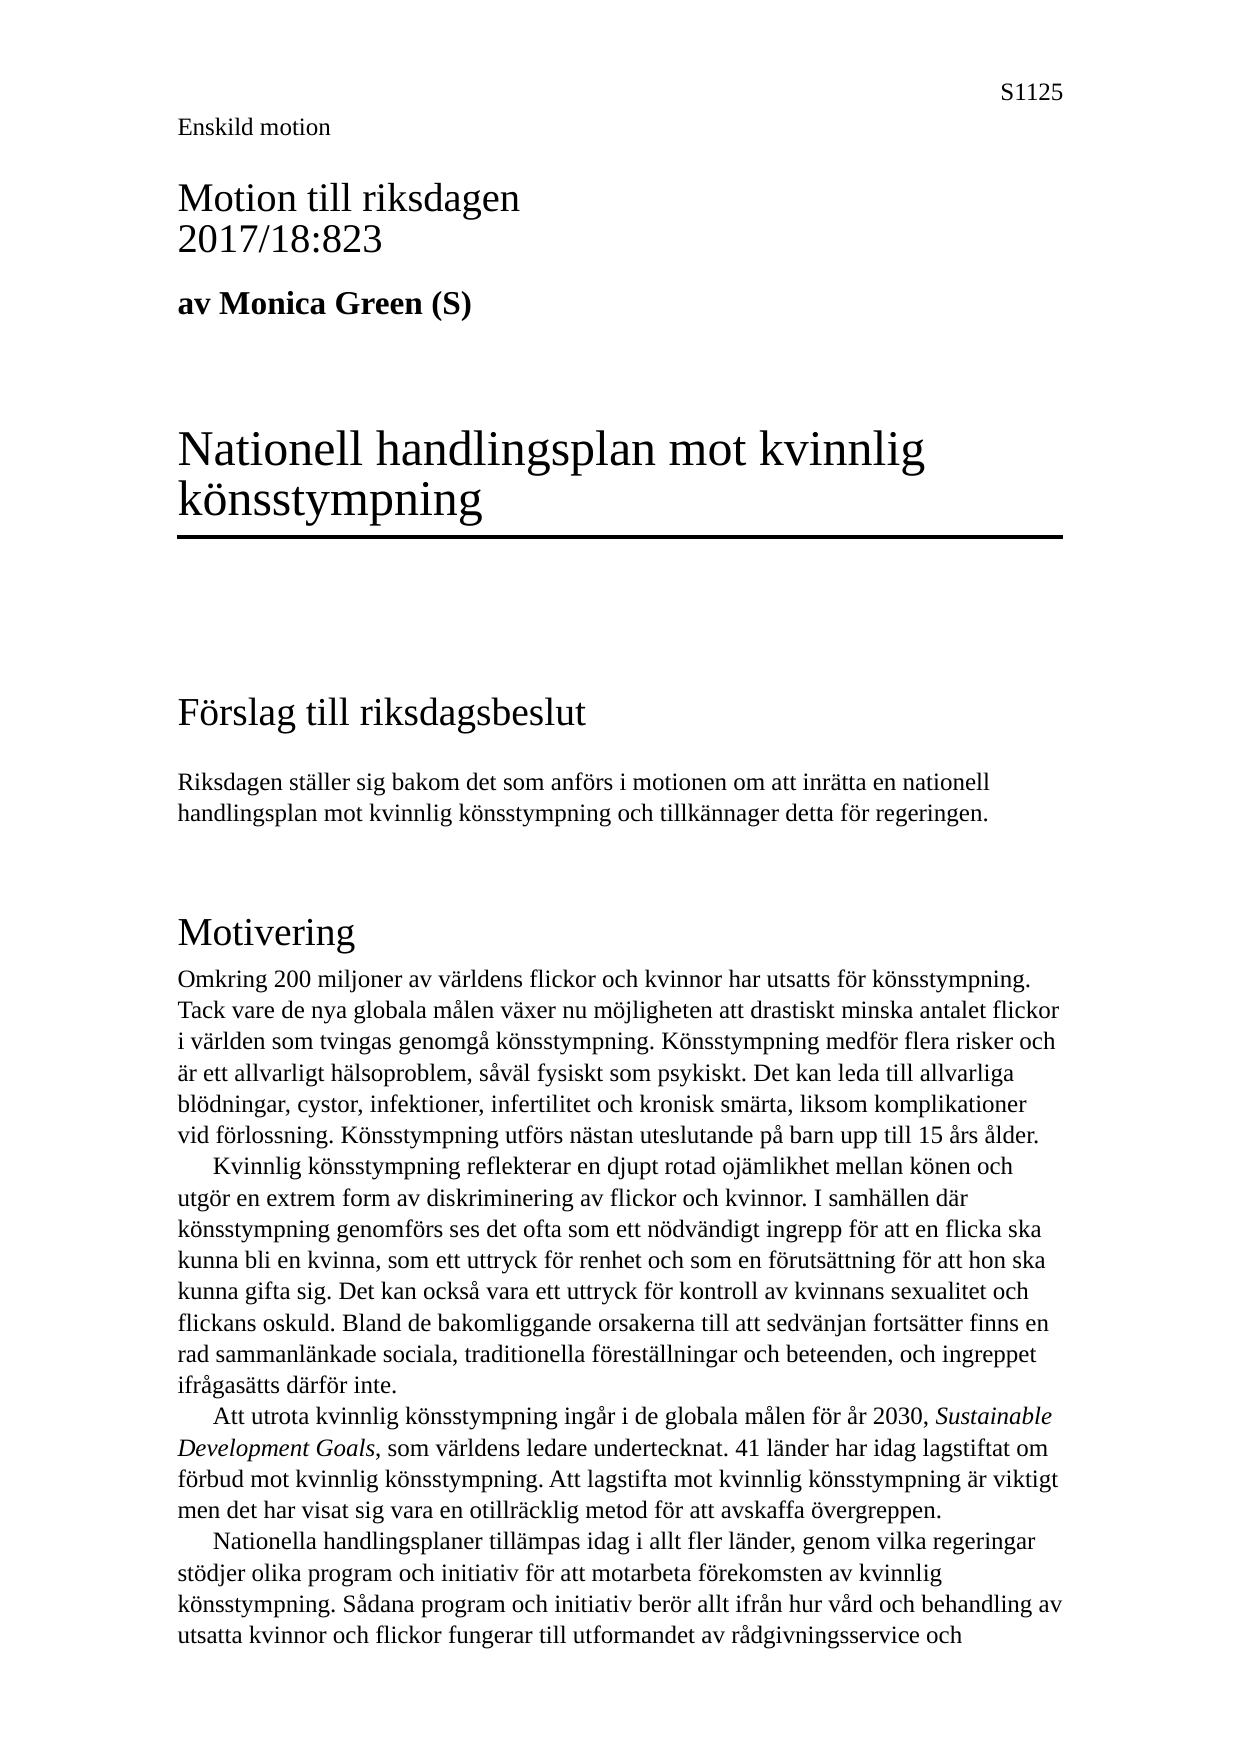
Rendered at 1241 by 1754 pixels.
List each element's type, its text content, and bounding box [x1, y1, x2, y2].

text Omkring 200 miljoner av världens flickor och kvinnor har utsatts för könsstympning. Tack vare de nya globala målen växer nu möjligheten att drastiskt minska antalet flickor i världen som tvingas genomgå könsstympning. Könsstympning medför flera risker och är ett allvarligt hälsoproblem, såväl fysiskt som psykiskt. Det kan leda till allvarliga blödningar, cystor, infektioner, infertilitet och kronisk smärta, liksom komplikationer vid förlossning. Könsstympning utförs nästan uteslutande på barn upp till 15 års ålder. [177, 961, 1063, 1149]
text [177, 1524, 1063, 1649]
text Att utrota kvinnlig könsstympning ingår i de globala målen för år 2030, Sustainable Development Goals, som världens ledare undertecknat. 41 länder har idag lagstiftat om förbud mot kvinnlig könsstympning. Att lagstifta mot kvinnlig könsstympning är viktigt men det har visat sig vara en otillräcklig metod för att avskaffa övergreppen. [177, 1399, 1063, 1524]
text Kvinnlig könsstympning reflekterar en djupt rotad ojämlikhet mellan könen och utgör en extrem form av diskriminering av flickor och kvinnor. I samhällen där könsstympning genomförs ses det ofta som ett nödvändigt ingrepp för att en flicka ska kunna bli en kvinna, som ett uttryck för renhet och som en förutsättning för att hon ska kunna gifta sig. Det kan också vara ett uttryck för kontroll av kvinnans sexualitet och flickans oskuld. Bland de bakomliggande orsakerna till att sedvänjan fortsätter finns en rad sammanlänkade sociala, traditionella föreställningar och beteenden, och ingreppet ifrågasätts därför inte. [177, 1149, 1063, 1399]
